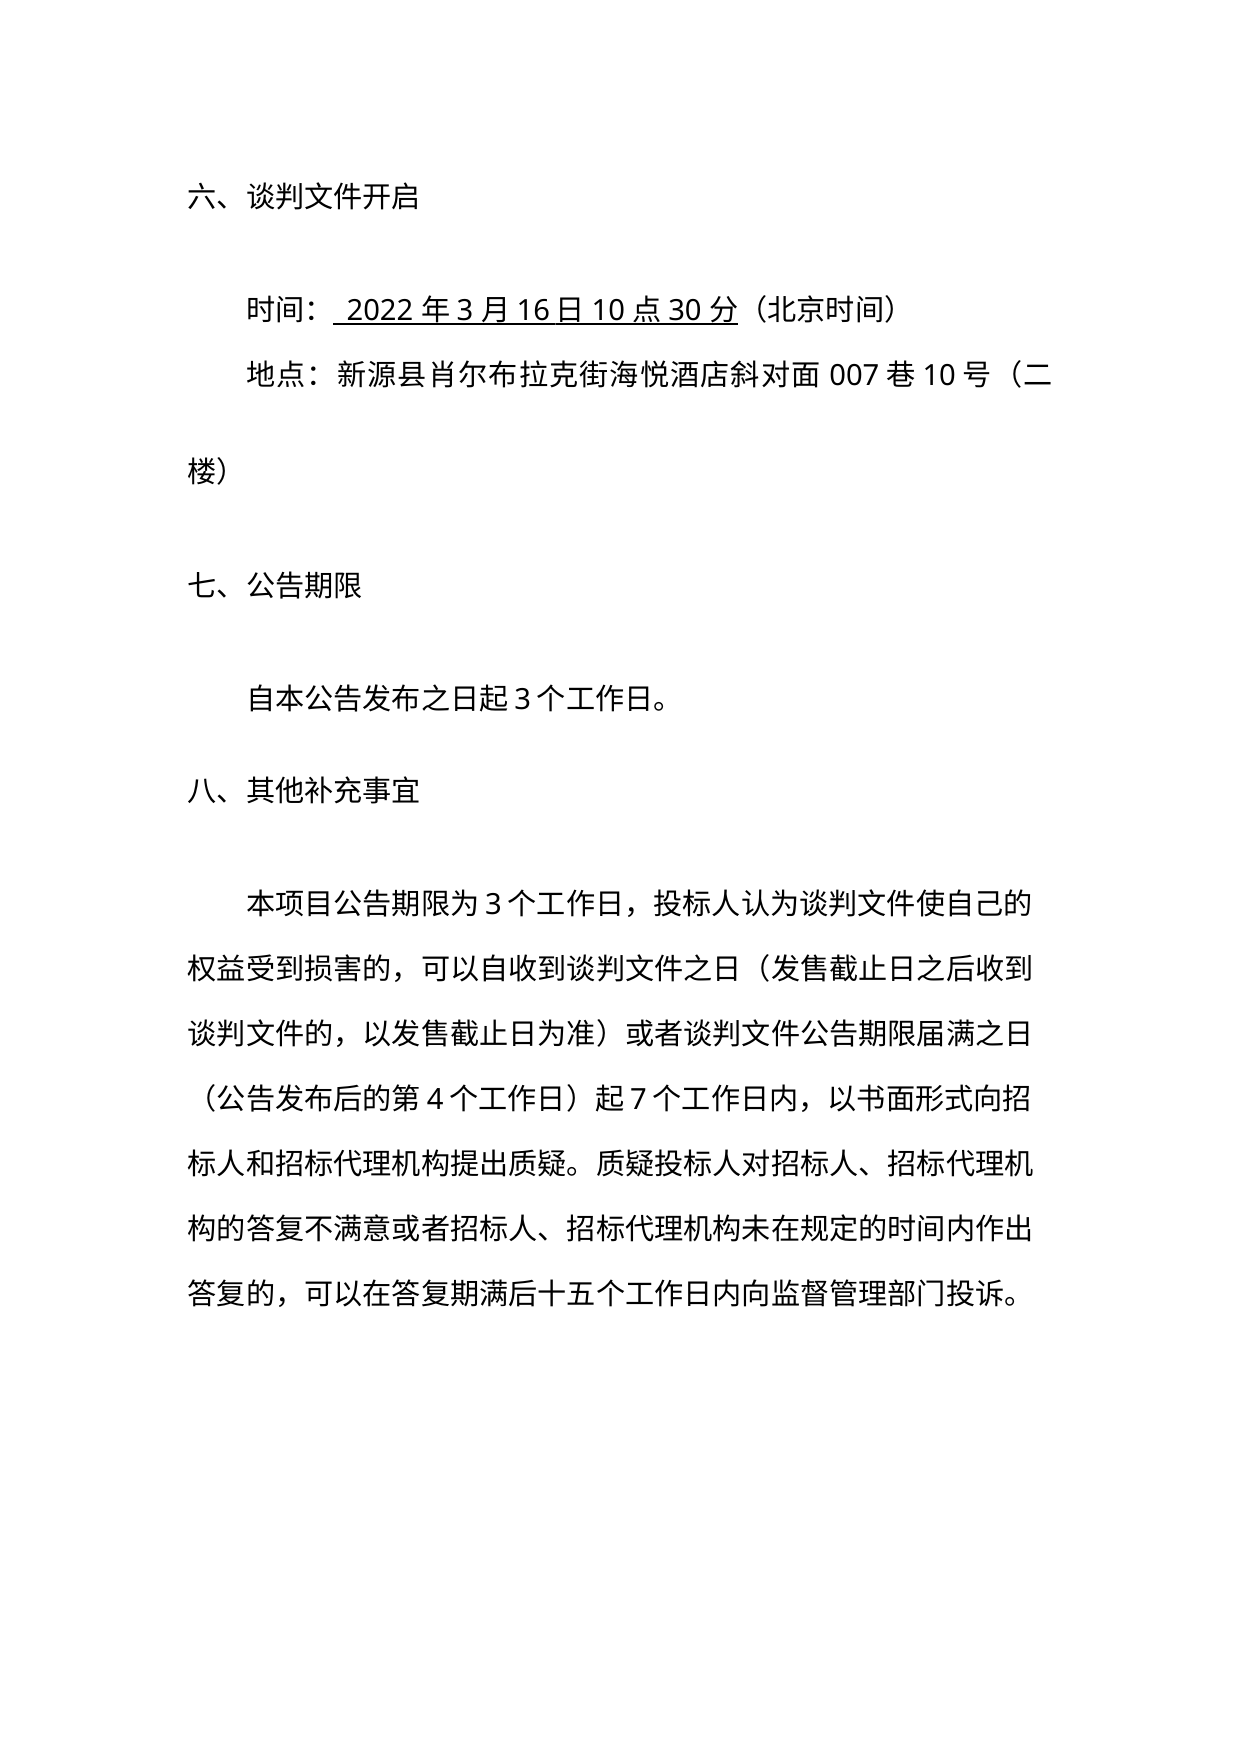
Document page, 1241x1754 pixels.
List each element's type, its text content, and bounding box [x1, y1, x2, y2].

subtitle 八、其他补充事宜 [187, 756, 1053, 821]
text 自本公告发布之日起3个工作日。 [187, 664, 1053, 729]
text 时间： 2022 年 3 月 16日 10 点 30 分（北京时间） [187, 275, 1053, 340]
subtitle 七、公告期限 [187, 551, 1053, 616]
text 本项目公告期限为3个工作日，投标人认为谈判文件使自己的权益受到损害的，可以自收到谈判文件之日（发售截止日之后收到谈判文件的，以发售截止日为准）或者谈判文件公告期限届满之日（公告发布后的第4个工作日）起7个工作日内，以书面形式向招标人和招标代理机构提出质疑。质疑投标人对招标人、招标代理机构的答复不满意或者招标人、招标代理机构未在规定的时间内作出答复的，可以在答复期满后十五个工作日内向监督管理部门投诉。 [187, 869, 1053, 1324]
text 地点：新源县肖尔布拉克街海悦酒店斜对面007巷10号（二楼） [187, 340, 1053, 503]
subtitle 六、谈判文件开启 [187, 162, 1053, 227]
